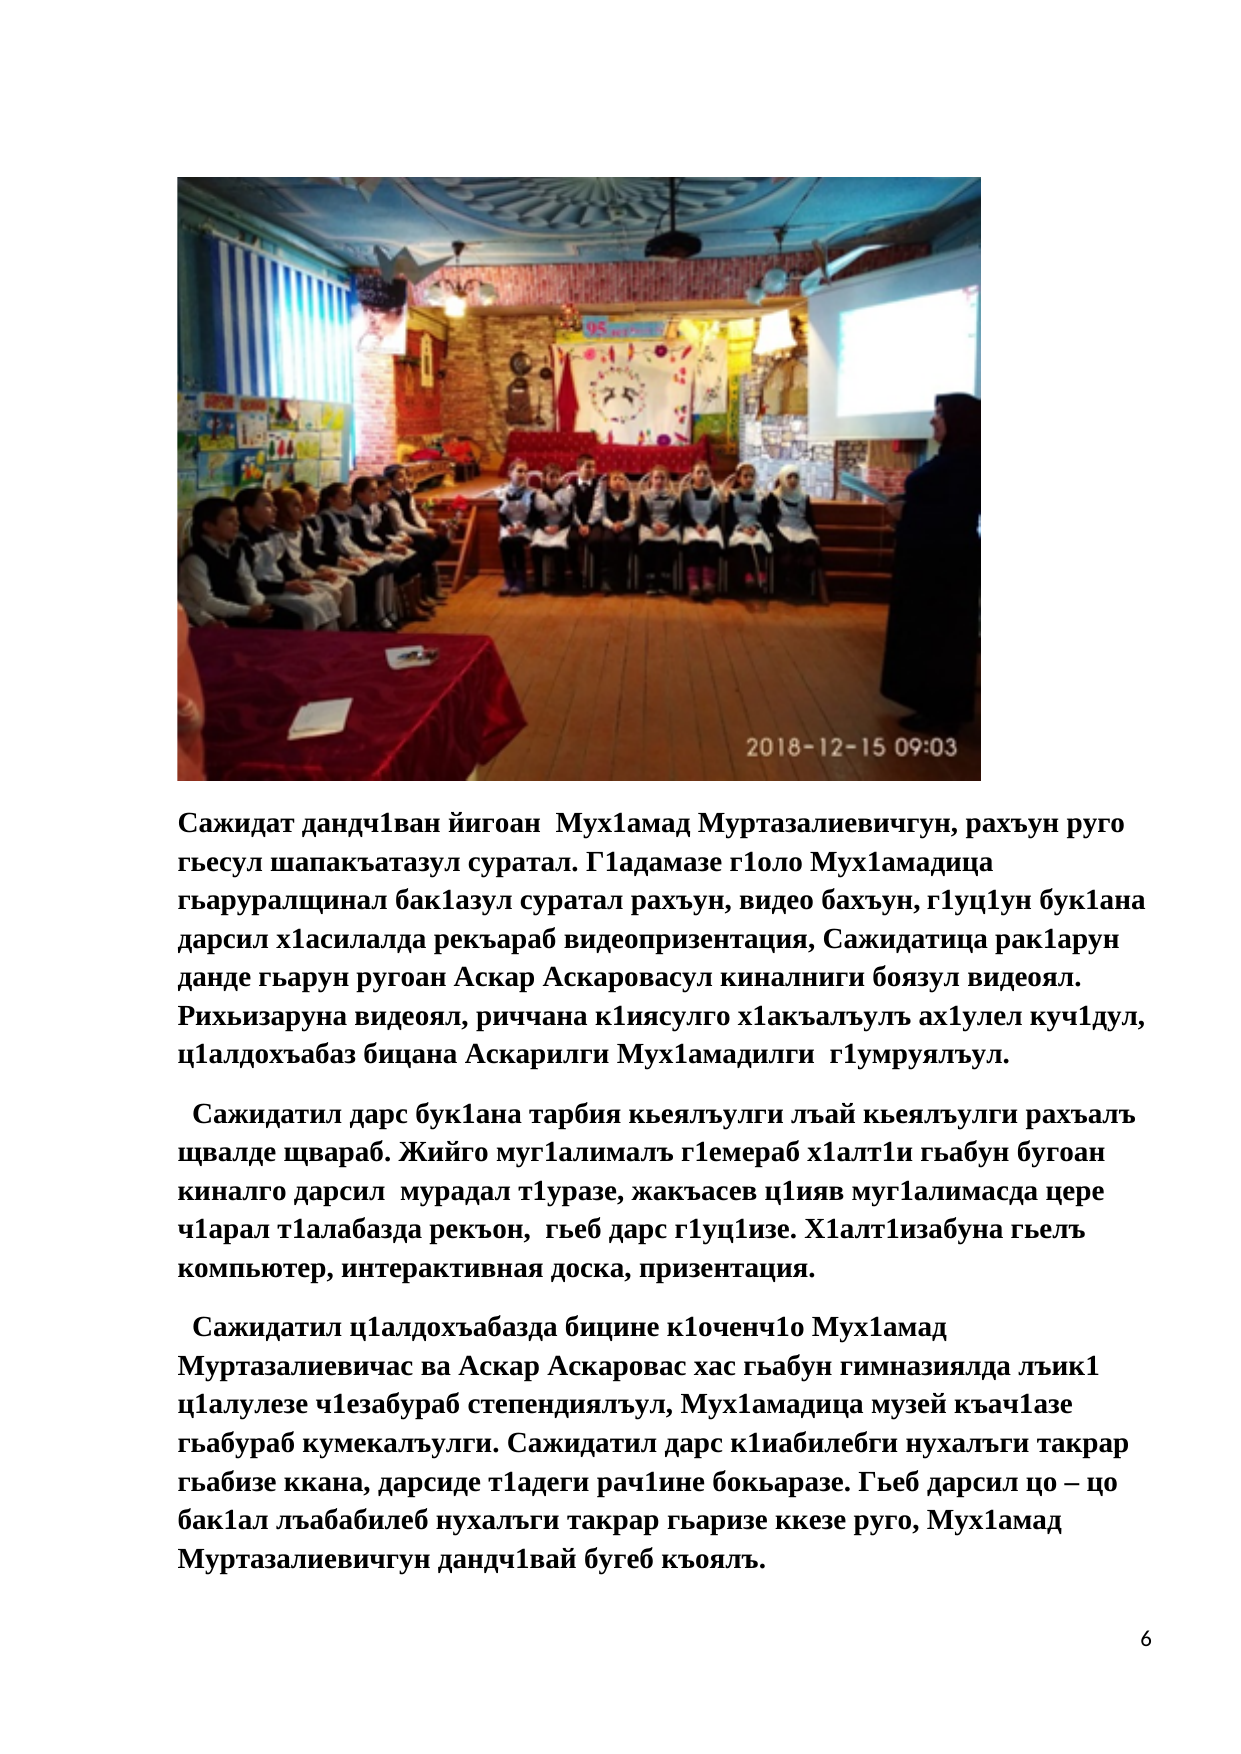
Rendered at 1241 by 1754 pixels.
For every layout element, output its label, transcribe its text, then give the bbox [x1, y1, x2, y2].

text Сажидатил дарс бук1ана тарбия кьеялъулги лъай кьеялъулги рахъалъ щвалде щвараб. Жийго муг1алималъ г1емераб х1алт1и гьабун бугоан киналго дарсил мурадал т1уразе, жакъасев ц1ияв муг1алимасда цере ч1арал т1алабазда рекъон, гьеб дарс г1уц1изе. Х1алт1изабуна гьелъ компьютер, интерактивная доска, призентация. [177, 1096, 1152, 1284]
picture [177, 177, 981, 781]
text Сажидатил ц1алдохъабазда бицине к1оченч1о Мух1амад Муртазалиевичас ва Аскар Аскаровас хас гьабун гимназиялда лъик1 ц1алулезе ч1езабураб степендиялъул, Мух1амадица музей къач1азе гьабураб кумекалъулги. Сажидатил дарс к1иабилебги нухалъги такрар гьабизе ккана, дарсиде т1адеги рач1ине бокьаразе. Гьеб дарсил цо – цо бак1ал лъабабилеб нухалъги такрар гьаризе ккезе руго, Мух1амад Муртазалиевичгун дандч1вай бугеб къоялъ. [177, 1309, 1152, 1574]
text Сажидат дандч1ван йигоан Мух1амад Муртазалиевичгун, рахъун руго гьесул шапакъатазул суратал. Г1адамазе г1оло Мух1амадица гьаруралщинал бак1азул суратал рахъун, видео бахъун, г1уц1ун бук1ана дарсил х1асилалда рекъараб видеопризентация, Сажидатица рак1арун данде гьарун ругоан Аскар Аскаровасул киналниги боязул видеоял. Рихьизаруна видеоял, риччана к1иясулго х1акъалъулъ ах1улел куч1дул, ц1алдохъабаз бицана Аскарилги Мух1амадилги г1умруялъул. [177, 805, 1152, 1070]
